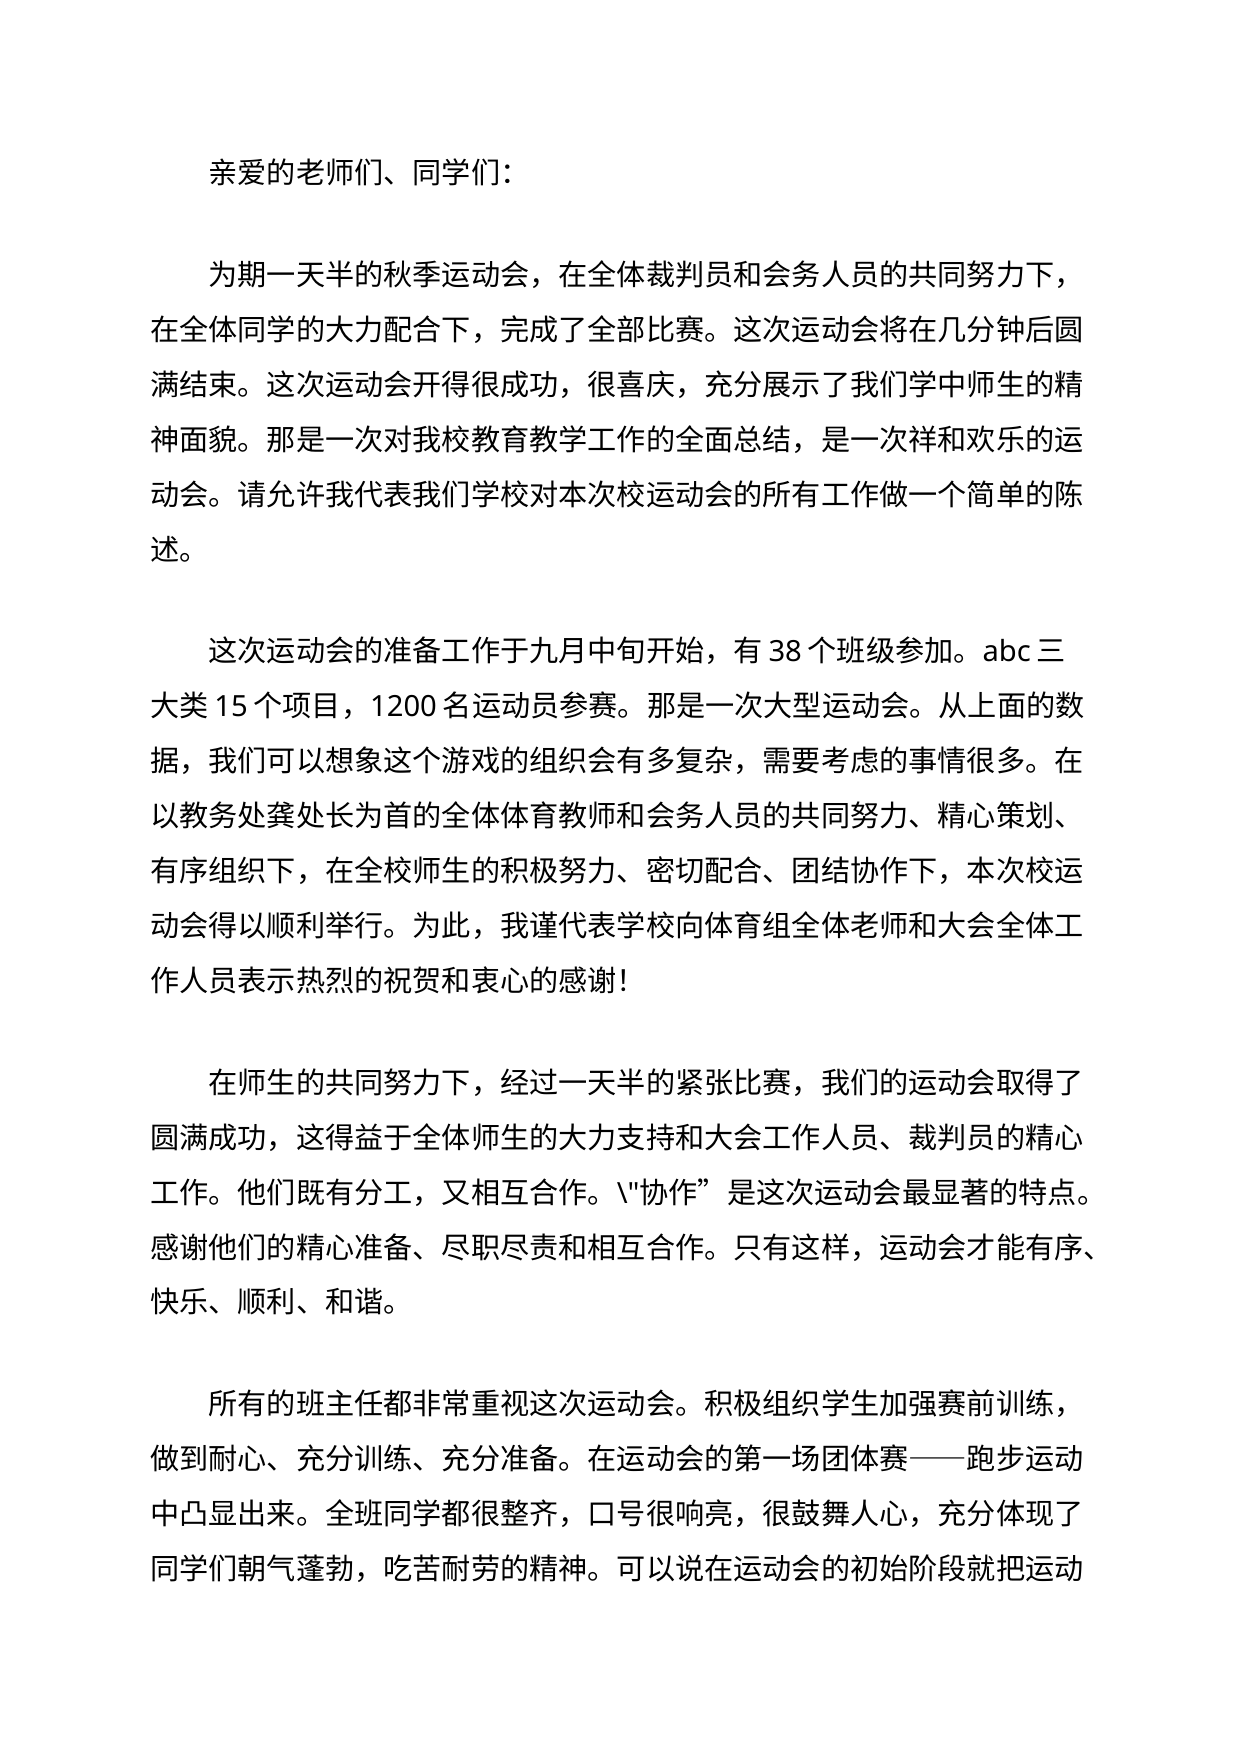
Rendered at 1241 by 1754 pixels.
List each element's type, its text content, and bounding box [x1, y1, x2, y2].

text 这次运动会的准备工作于九月中旬开始，有38个班级参加。abc三大类15个项目，1200名运动员参赛。那是一次大型运动会。从上面的数据，我们可以想象这个游戏的组织会有多复杂，需要考虑的事情很多。在以教务处龚处长为首的全体体育教师和会务人员的共同努力、精心策划、有序组织下，在全校师生的积极努力、密切配合、团结协作下，本次校运动会得以顺利举行。为此，我谨代表学校向体育组全体老师和大会全体工作人员表示热烈的祝贺和衷心的感谢！ [150, 628, 1090, 1000]
text 在师生的共同努力下，经过一天半的紧张比赛，我们的运动会取得了圆满成功，这得益于全体师生的大力支持和大会工作人员、裁判员的精心工作。他们既有分工，又相互合作。\"协作”是这次运动会最显著的特点。感谢他们的精心准备、尽职尽责和相互合作。只有这样，运动会才能有序、快乐、顺利、和谐。 [150, 1059, 1090, 1321]
text 亲爱的老师们、同学们： [150, 150, 1090, 192]
text 为期一天半的秋季运动会，在全体裁判员和会务人员的共同努力下，在全体同学的大力配合下，完成了全部比赛。这次运动会将在几分钟后圆满结束。这次运动会开得很成功，很喜庆，充分展示了我们学中师生的精神面貌。那是一次对我校教育教学工作的全面总结，是一次祥和欢乐的运动会。请允许我代表我们学校对本次校运动会的所有工作做一个简单的陈述。 [150, 252, 1090, 568]
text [150, 1381, 1090, 1588]
